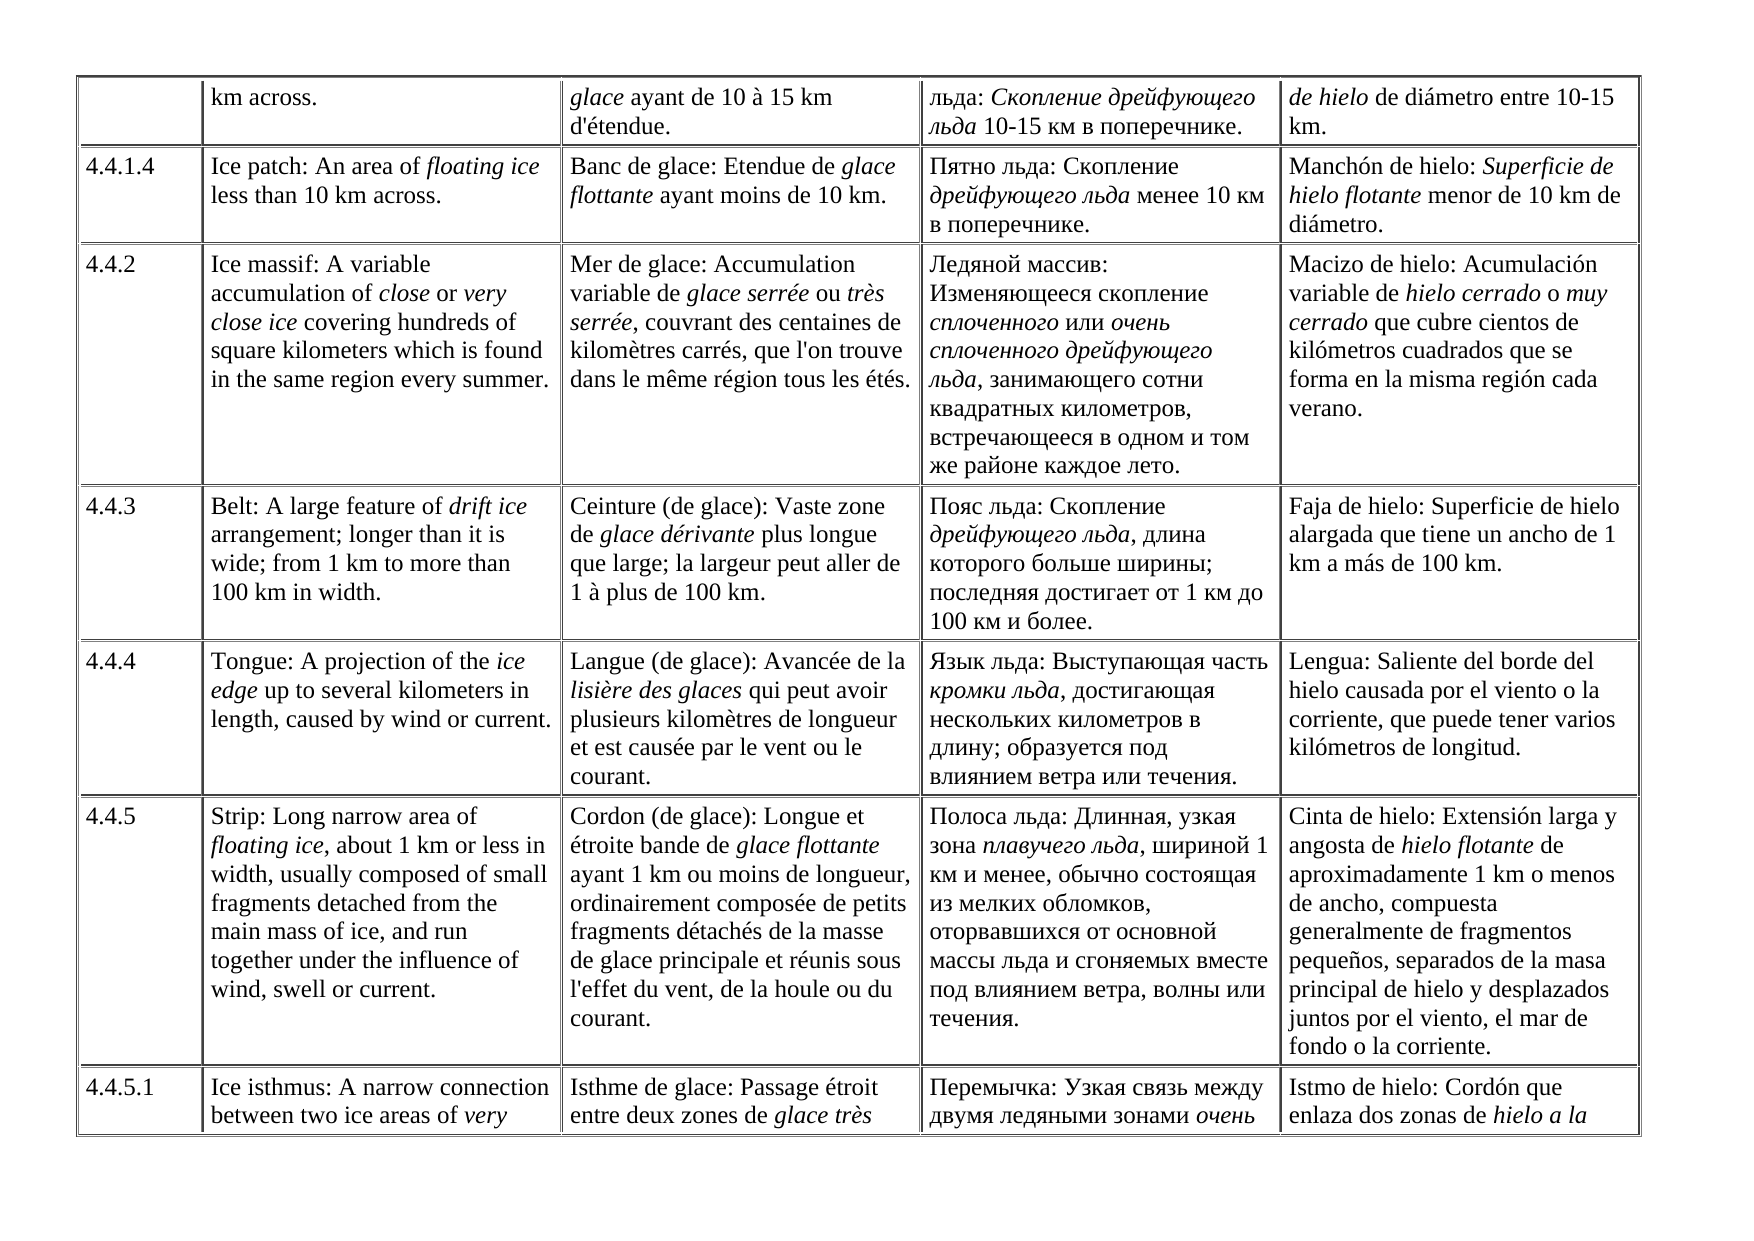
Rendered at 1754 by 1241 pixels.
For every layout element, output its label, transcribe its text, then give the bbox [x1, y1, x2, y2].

table_cell 4.4.5 [79, 794, 201, 1064]
table_cell 4.4.5.1 [79, 1064, 202, 1133]
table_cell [202, 1068, 562, 1133]
table_cell Ледяной массив: Изменяющееся скопление сплоченного или очень сплоченного дрейфующего льда, занимающего сотни квадратных километров, встречающееся в одном и том же районе каждое лето. [923, 245, 1279, 483]
table_cell Cinta de hielo: Extensión larga y angosta de hielo flotante de aproximadamente 1 km o menos de ancho, compuesta generalmente de fragmentos pequeños, separados de la masa principal de hielo y desplazados juntos por el viento, el mar de fondo o la corriente. [1282, 794, 1639, 1064]
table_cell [1280, 1064, 1639, 1133]
table_cell 4.4.2 [77, 242, 202, 483]
table_cell Lengua: Saliente del borde del hielo causada por el viento o la corriente, que puede tener varios kilómetros de longitud. [1280, 639, 1640, 794]
table_cell Banc de glace: Etendue de glace flottante ayant moins de 10 km. [563, 148, 919, 242]
table_cell 4.4.3 [79, 484, 201, 639]
table_cell Langue (de glace): Avancée de la lisière des glaces qui peut avoir plusieurs kilomètres de longueur et est causée par le vent ou le courant. [563, 642, 919, 794]
table_cell Полоса льда: Длинная, узкая зона плавучего льда, шириной 1 км и менее, обычно состоящая из мелких обломков, оторвавшихся от основной массы льда и сгоняемых вместе под влиянием ветра, волны или течения. [923, 798, 1279, 1064]
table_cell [562, 1064, 921, 1133]
table_cell Пятно льда: Скопление дрейфующего льда менее 10 км в поперечнике. [923, 148, 1279, 242]
table_cell Faja de hielo: Superficie de hielo alargada que tiene un ancho de 1 km a más de 100 km. [1282, 484, 1639, 639]
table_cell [921, 1068, 1280, 1133]
table_cell 4.4.1.4 [79, 144, 201, 242]
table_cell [202, 78, 562, 144]
table_cell Strip: Long narrow area of floating ice, about 1 km or less in width, usually composed of small fragments detached from the main mass of ice, and run together under the influence of wind, swell or current. [204, 798, 560, 1064]
table_cell Ceinture (de glace): Vaste zone de glace dérivante plus longue que large; la largeur peut aller de 1 à plus de 100 km. [563, 487, 919, 639]
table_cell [921, 78, 1280, 144]
table_cell Mer de glace: Accumulation variable de glace serrée ou très serrée, couvrant des centaines de kilomètres carrés, que l'on trouve dans le même région tous les étés. [563, 245, 919, 483]
table_cell 4.4.4 [77, 639, 202, 794]
table_cell Ice patch: An area of floating ice less than 10 km across. [204, 148, 560, 242]
table_cell Belt: A large feature of drift ice arrangement; longer than it is wide; from 1 km to more than 100 km in width. [204, 487, 560, 639]
table_cell 4.4.1.3 [79, 78, 202, 144]
table_cell Macizo de hielo: Acumulación variable de hielo cerrado o muy cerrado que cubre cientos de kilómetros cuadrados que se forma en la misma región cada verano. [1280, 242, 1640, 483]
table_cell Пояс льда: Скопление дрейфующего льда, длина которого больше ширины; последняя достигает от 1 км до 100 км и более. [923, 487, 1279, 639]
table_cell Tongue: A projection of the ice edge up to several kilometers in length, caused by wind or current. [204, 642, 560, 794]
table_cell Ice massif: A variable accumulation of close or very close ice covering hundreds of square kilometers which is found in the same region every summer. [204, 245, 560, 483]
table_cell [1280, 78, 1638, 144]
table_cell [562, 77, 921, 144]
table_cell Manchón de hielo: Superficie de hielo flotante menor de 10 km de diámetro. [1282, 144, 1639, 242]
table_cell Cordon (de glace): Longue et étroite bande de glace flottante ayant 1 km ou moins de longueur, ordinairement composée de petits fragments détachés de la masse de glace principale et réunis sous l'effet du vent, de la houle ou du courant. [563, 798, 919, 1064]
table_cell Язык льда: Выступающая часть кромки льда, достигающая нескольких километров в длину; образуется под влиянием ветра или течения. [923, 642, 1279, 794]
